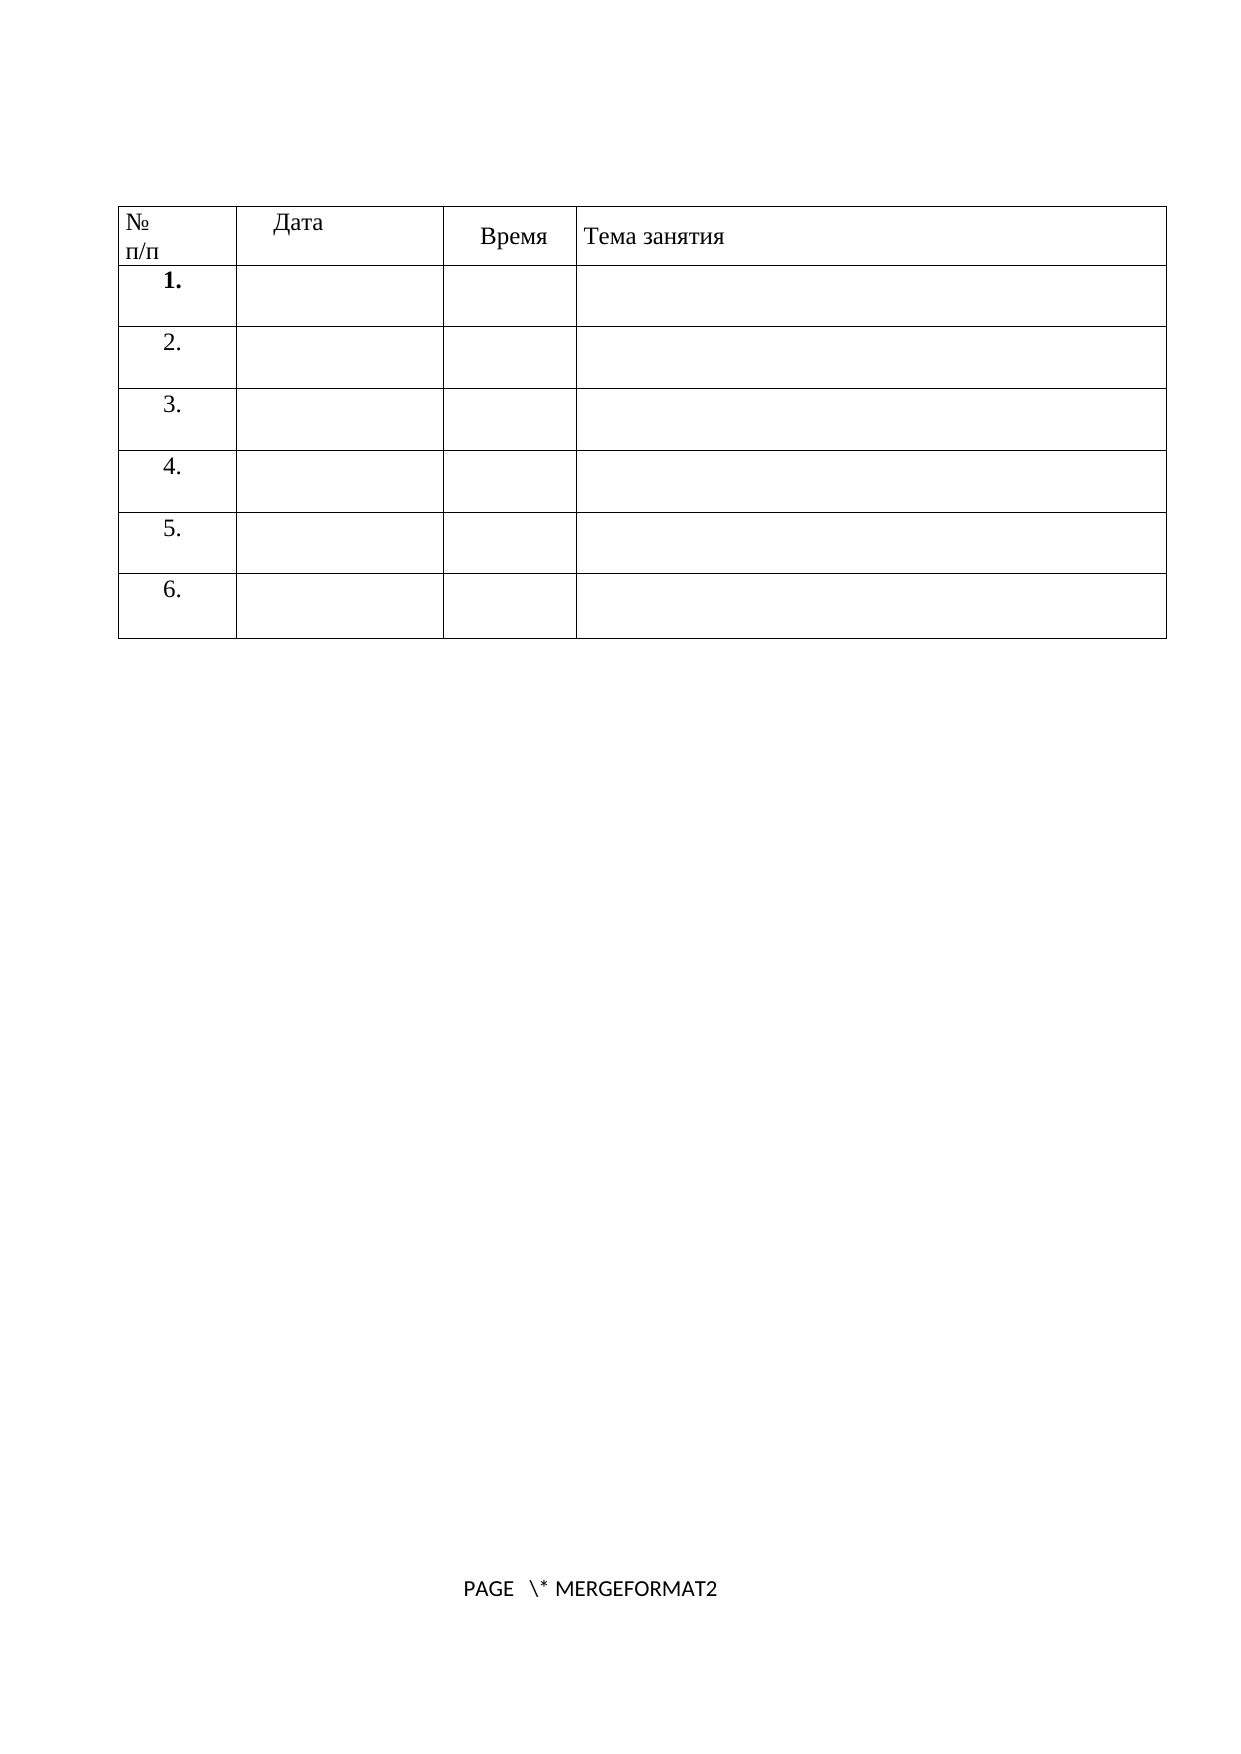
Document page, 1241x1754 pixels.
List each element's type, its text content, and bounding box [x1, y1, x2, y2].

table_header № п/п [119, 207, 236, 264]
table_cell [237, 513, 443, 573]
table_cell [444, 327, 576, 388]
table_cell [444, 451, 576, 512]
table_cell [237, 451, 443, 512]
table_cell [577, 389, 1166, 450]
table_cell [119, 327, 236, 388]
table_cell [119, 266, 236, 326]
table_cell [237, 266, 443, 326]
table_cell [237, 389, 443, 450]
table_cell [444, 266, 576, 326]
table_cell [237, 574, 443, 638]
table_cell [444, 513, 576, 573]
table_cell [577, 327, 1166, 388]
table_cell [119, 451, 236, 512]
table_cell [119, 513, 236, 573]
table_cell [444, 574, 576, 638]
table_cell [577, 574, 1166, 638]
table_header Тема занятия [577, 207, 1166, 264]
table_cell [444, 389, 576, 450]
table_cell [119, 389, 236, 450]
table_cell [237, 327, 443, 388]
table_cell [119, 574, 236, 638]
table_cell [577, 266, 1166, 326]
table_header Дата [237, 207, 443, 264]
table_header Время [444, 207, 576, 264]
table_cell [577, 513, 1166, 573]
table_cell [577, 451, 1166, 512]
